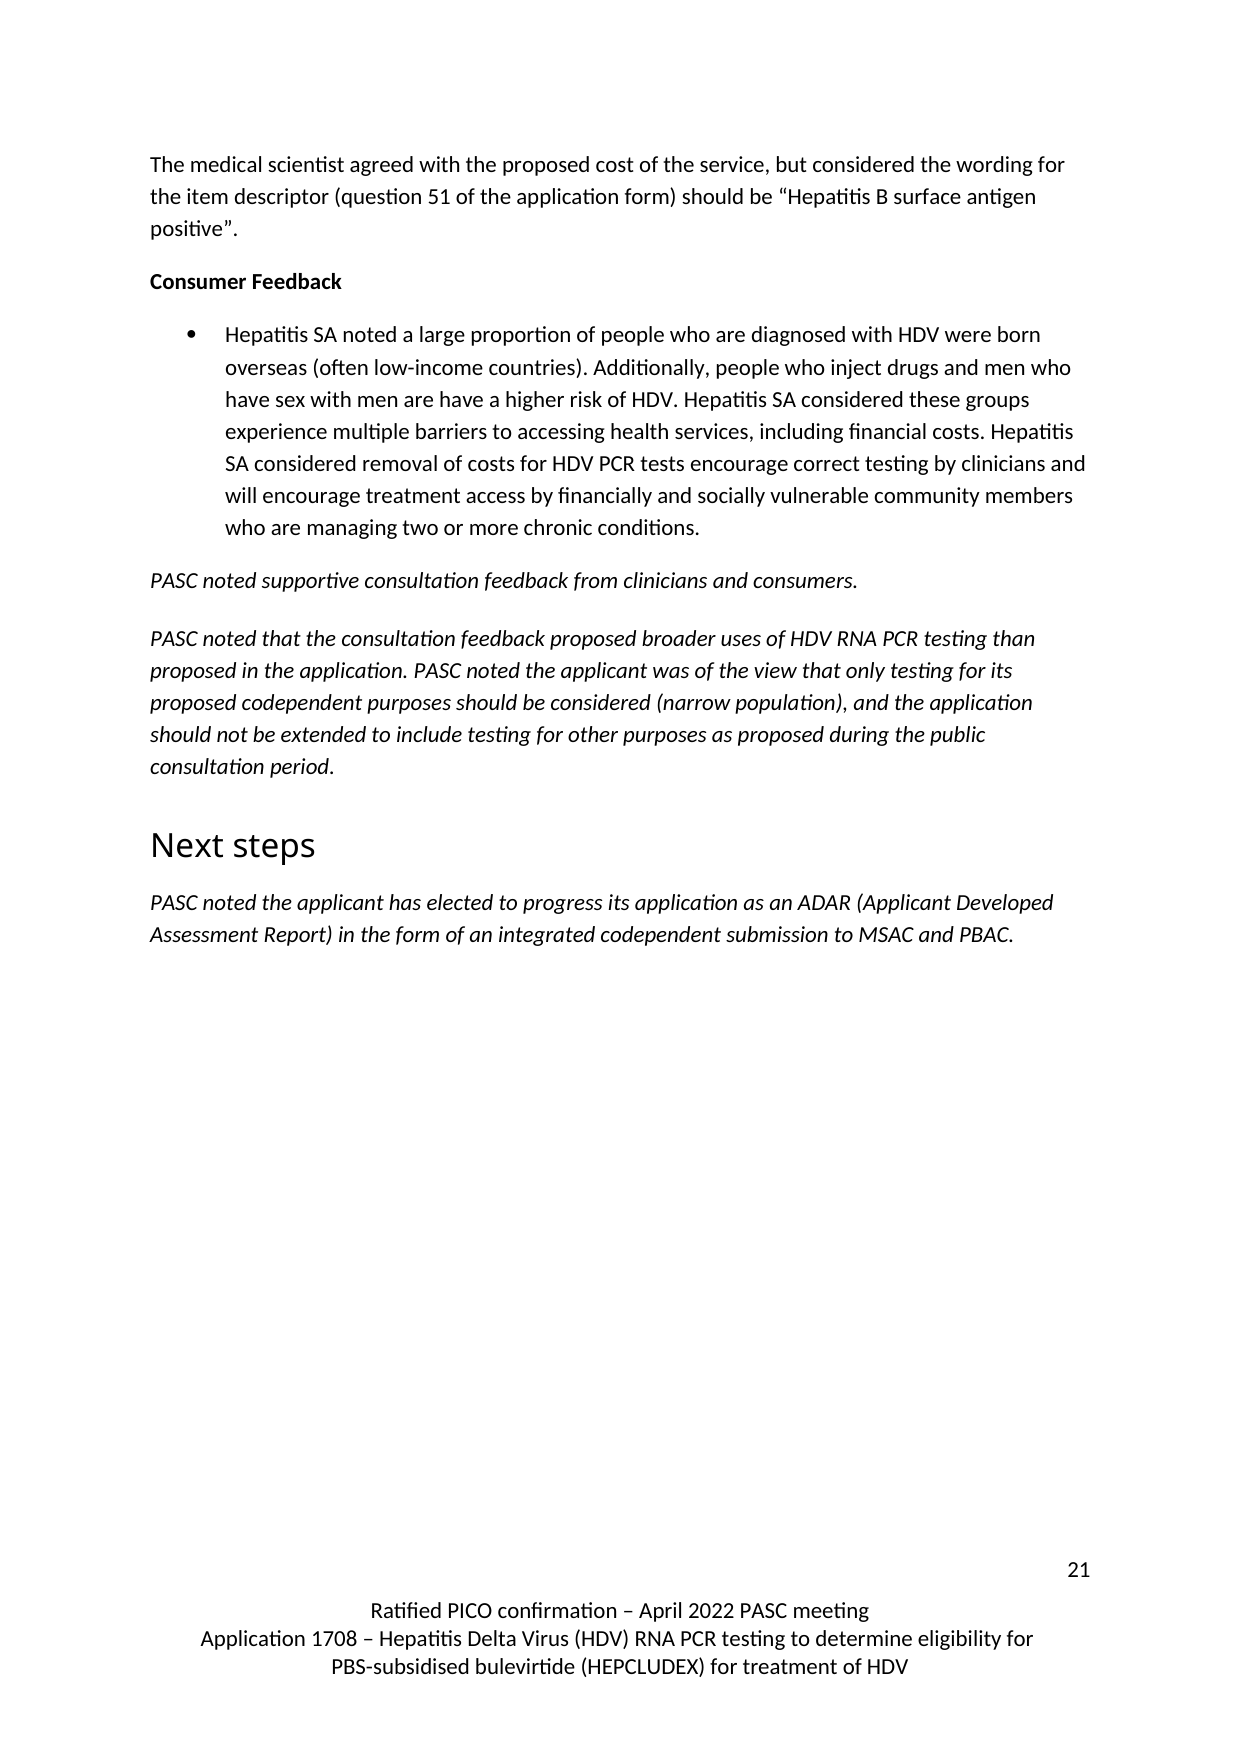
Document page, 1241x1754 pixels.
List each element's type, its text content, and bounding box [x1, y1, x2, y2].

text The medical scientist agreed with the proposed cost of the service, but considered the wording for the item descriptor (question 51 of the application form) should be “Hepatitis B surface antigen positive”. [150, 150, 1090, 242]
list Hepatitis SA noted a large proportion of people who are diagnosed with HDV were born overseas (often low-income countries). Additionally, people who inject drugs and men who have sex with men are have a higher risk of HDV. Hepatitis SA considered these groups experience multiple barriers to accessing health services, including financial costs. Hepatitis SA considered removal of costs for HDV PCR tests encourage correct testing by clinicians and will encourage treatment access by financially and socially vulnerable community members who are managing two or more chronic conditions. [187, 320, 1090, 542]
text Consumer Feedback [150, 267, 1090, 295]
text PASC noted supportive consultation feedback from clinicians and consumers. [150, 567, 1090, 594]
text PASC noted that the consultation feedback proposed broader uses of HDV RNA PCR testing than proposed in the application. PASC noted the applicant was of the view that only testing for its proposed codependent purposes should be considered (narrow population), and the application should not be extended to include testing for other purposes as proposed during the public consultation period. [150, 624, 1090, 781]
text PASC noted the applicant has elected to progress its application as an ADAR (Applicant Developed Assessment Report) in the form of an integrated codependent submission to MSAC and PBAC. [150, 888, 1090, 949]
subtitle Next steps [150, 822, 1090, 868]
